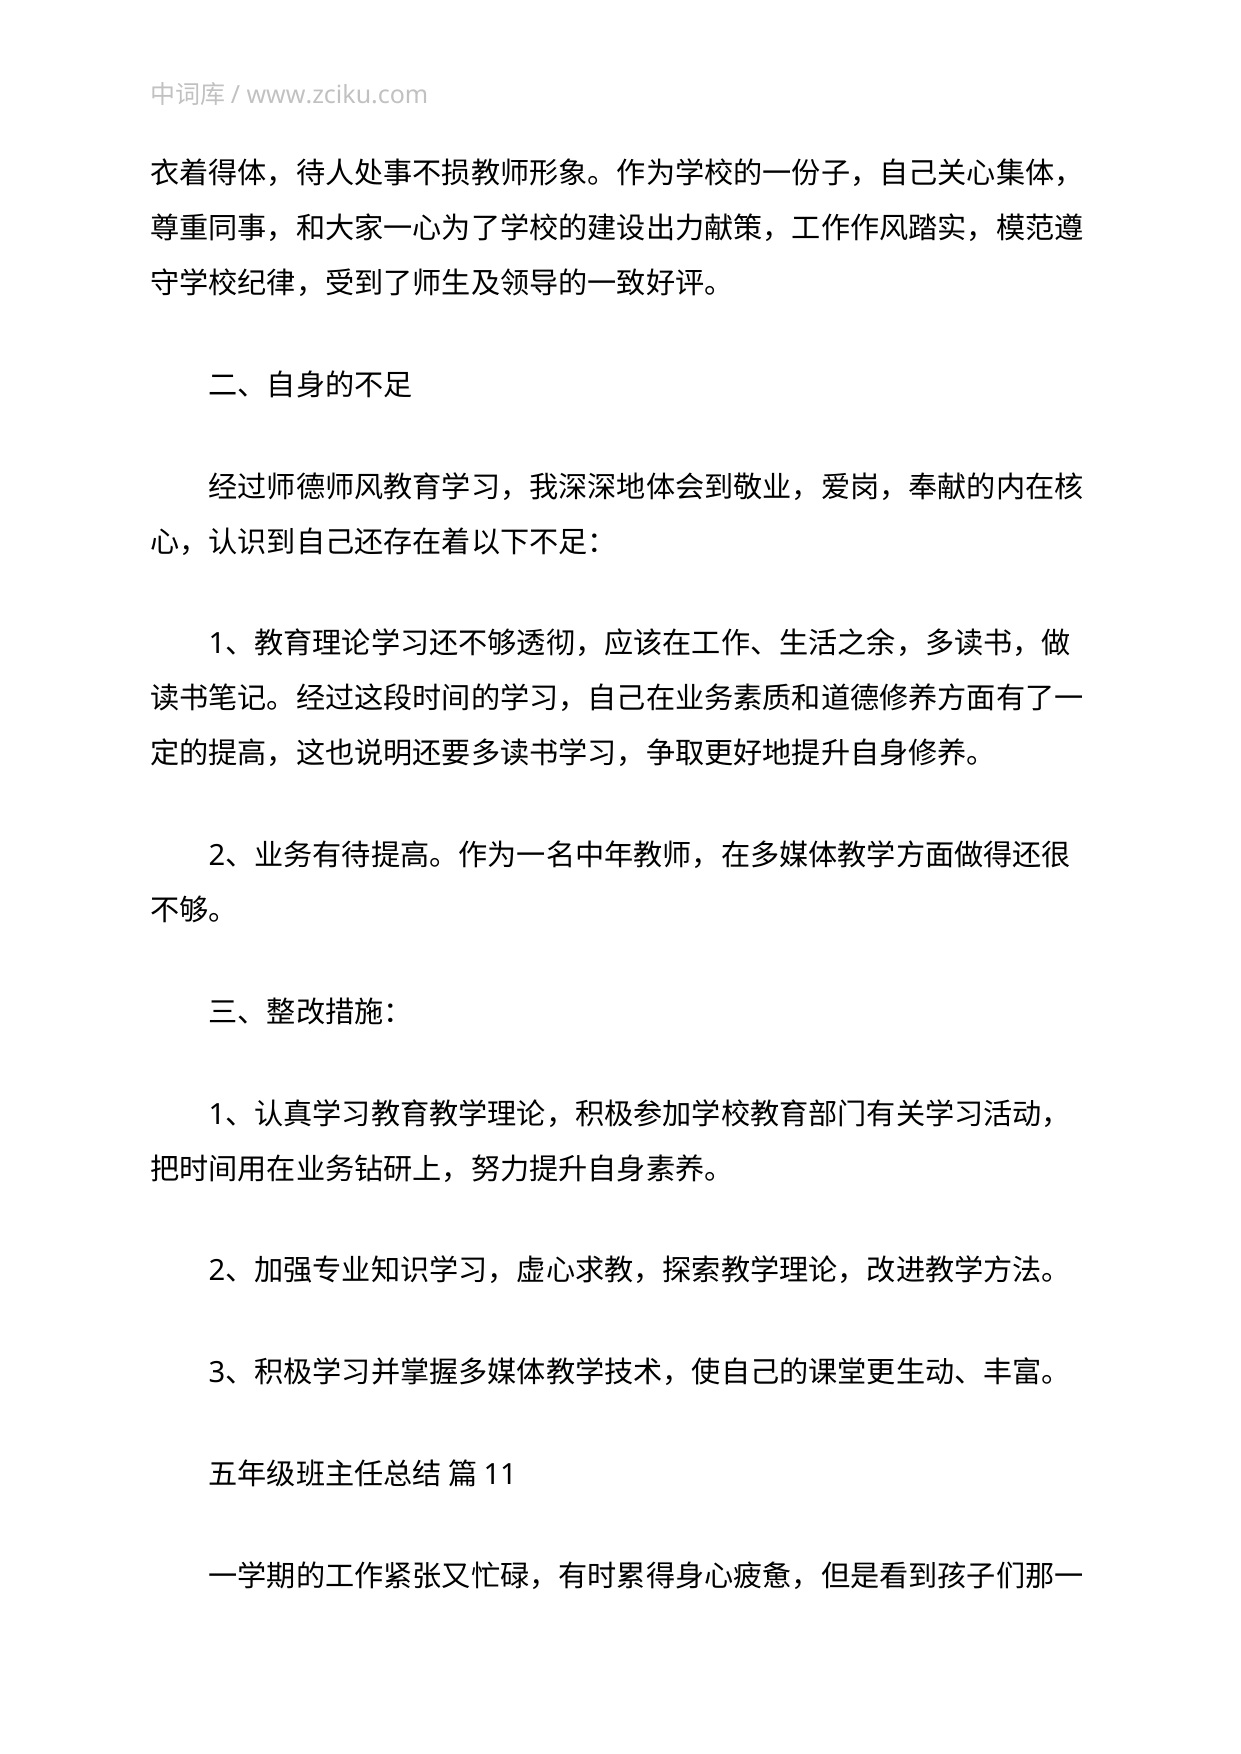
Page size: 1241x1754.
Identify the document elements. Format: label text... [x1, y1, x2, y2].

text 3、积极学习并掌握多媒体教学技术，使自己的课堂更生动、丰富。 [150, 1349, 1090, 1391]
text 经过师德师风教育学习，我深深地体会到敬业，爱岗，奉献的内在核心，认识到自己还存在着以下不足： [150, 463, 1090, 561]
text 五年级班主任总结 篇11 [150, 1451, 1090, 1493]
text 2、加强专业知识学习，虚心求教，探索教学理论，改进教学方法。 [150, 1247, 1090, 1289]
text 2、业务有待提高。作为一名中年教师，在多媒体教学方面做得还很不够。 [150, 832, 1090, 929]
text 三、整改措施： [150, 988, 1090, 1031]
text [150, 150, 1090, 302]
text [150, 1553, 1090, 1595]
text 二、自身的不足 [150, 362, 1090, 404]
text 1、认真学习教育教学理论，积极参加学校教育部门有关学习活动，把时间用在业务钻研上，努力提升自身素养。 [150, 1090, 1090, 1187]
text 1、教育理论学习还不够透彻，应该在工作、生活之余，多读书，做读书笔记。经过这段时间的学习，自己在业务素质和道德修养方面有了一定的提高，这也说明还要多读书学习，争取更好地提升自身修养。 [150, 620, 1090, 772]
